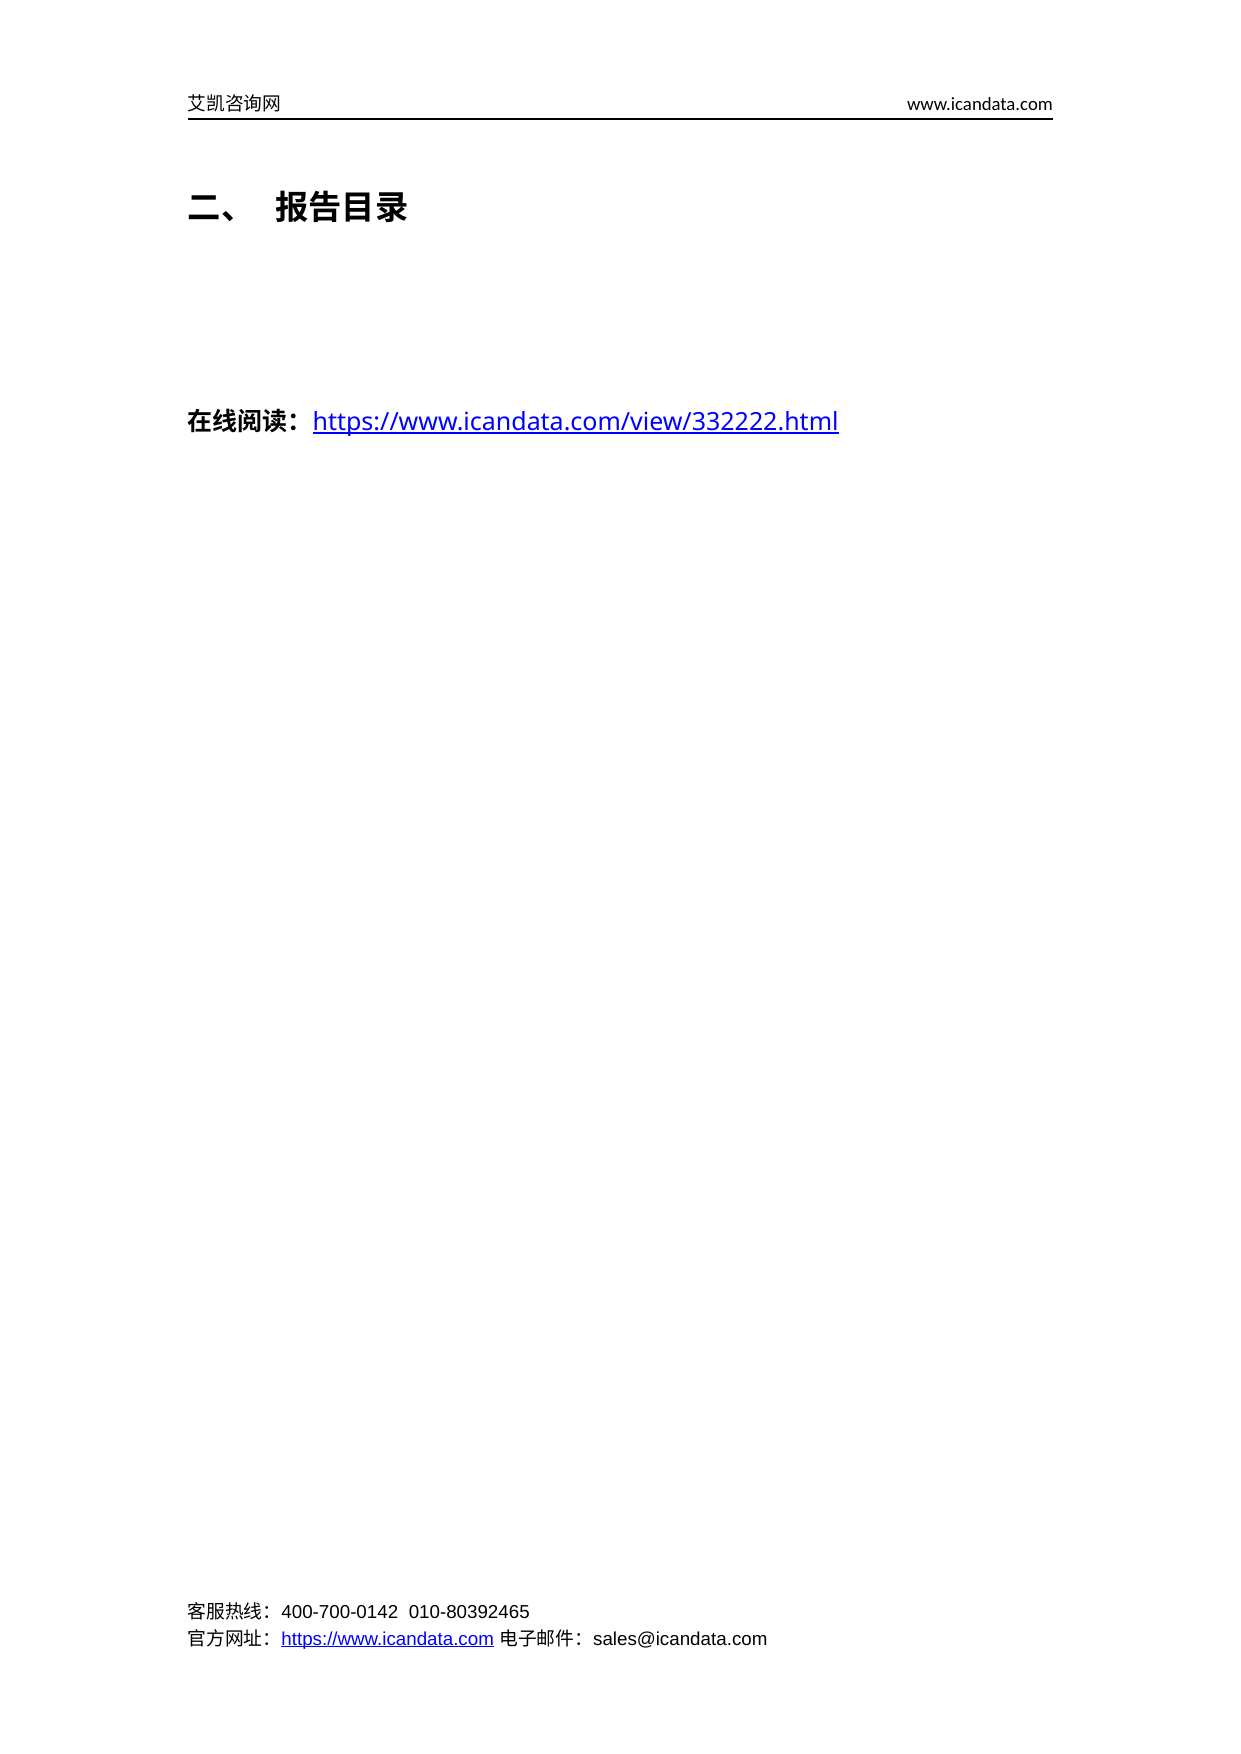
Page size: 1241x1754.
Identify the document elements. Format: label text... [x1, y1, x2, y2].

subtitle 报告目录 [187, 172, 1053, 237]
text 在线阅读：https://www.icandata.com/view/332222.html [187, 387, 1053, 452]
